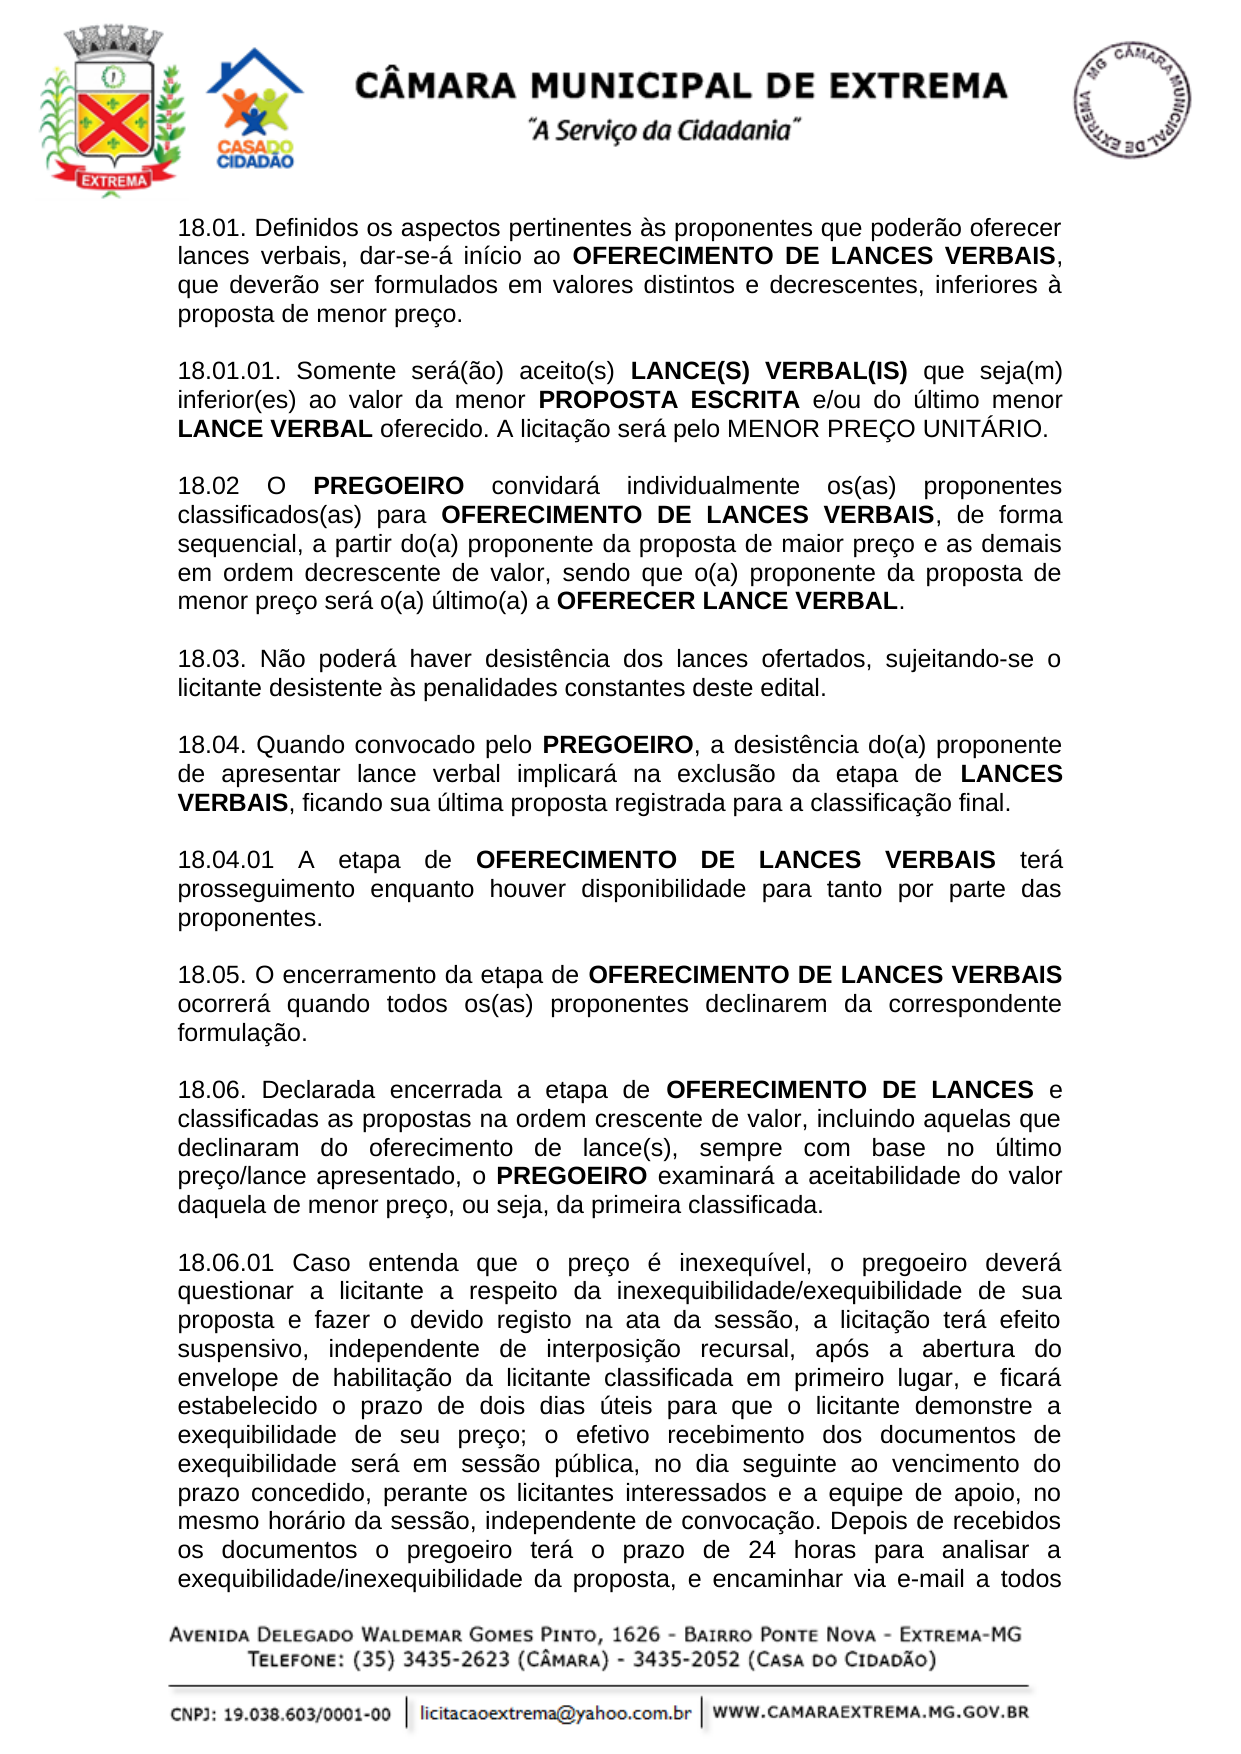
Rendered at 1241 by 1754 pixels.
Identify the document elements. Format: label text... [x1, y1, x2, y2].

text 18.03. Não poderá haver desistência dos lances ofertados, sujeitando-se o licitante desistente às penalidades constantes deste edital. [177, 644, 1063, 701]
picture [0, 1598, 1240, 1754]
text 18.04.01 A etapa de OFERECIMENTO DE LANCES VERBAIS terá prosseguimento enquanto houver disponibilidade para tanto por parte das proponentes. [177, 845, 1063, 931]
text 18.01.01. Somente será(ão) aceito(s) LANCE(S) VERBAL(IS) que seja(m) inferior(es) ao valor da menor PROPOSTA ESCRITA e/ou do último menor LANCE VERBAL oferecido. A licitação será pelo MENOR PREÇO UNITÁRIO. [177, 356, 1063, 443]
text 18.05. O encerramento da etapa de OFERECIMENTO DE LANCES VERBAIS ocorrerá quando todos os(as) proponentes declinarem da correspondente formulação. [177, 960, 1063, 1046]
picture [0, 0, 1240, 213]
text 18.01. Definidos os aspectos pertinentes às proponentes que poderão oferecer lances verbais, dar-se-á início ao OFERECIMENTO DE LANCES VERBAIS, que deverão ser formulados em valores distintos e decrescentes, inferiores à proposta de menor preço. [177, 102, 1063, 328]
text 18.04. Quando convocado pelo PREGOEIRO, a desistência do(a) proponente de apresentar lance verbal implicará na exclusão da etapa de LANCES VERBAIS, ficando sua última proposta registrada para a classificação final. [177, 730, 1063, 816]
text 18.06. Declarada encerrada a etapa de OFERECIMENTO DE LANCES e classificadas as propostas na ordem crescente de valor, incluindo aquelas que declinaram do oferecimento de lance(s), sempre com base no último preço/lance apresentado, o PREGOEIRO examinará a aceitabilidade do valor daquela de menor preço, ou seja, da primeira classificada. [177, 1075, 1063, 1219]
text 18.02 O PREGOEIRO convidará individualmente os(as) proponentes classificados(as) para OFERECIMENTO DE LANCES VERBAIS, de forma sequencial, a partir do(a) proponente da proposta de maior preço e as demais em ordem decrescente de valor, sendo que o(a) proponente da proposta de menor preço será o(a) último(a) a OFERECER LANCE VERBAL. [177, 471, 1063, 615]
